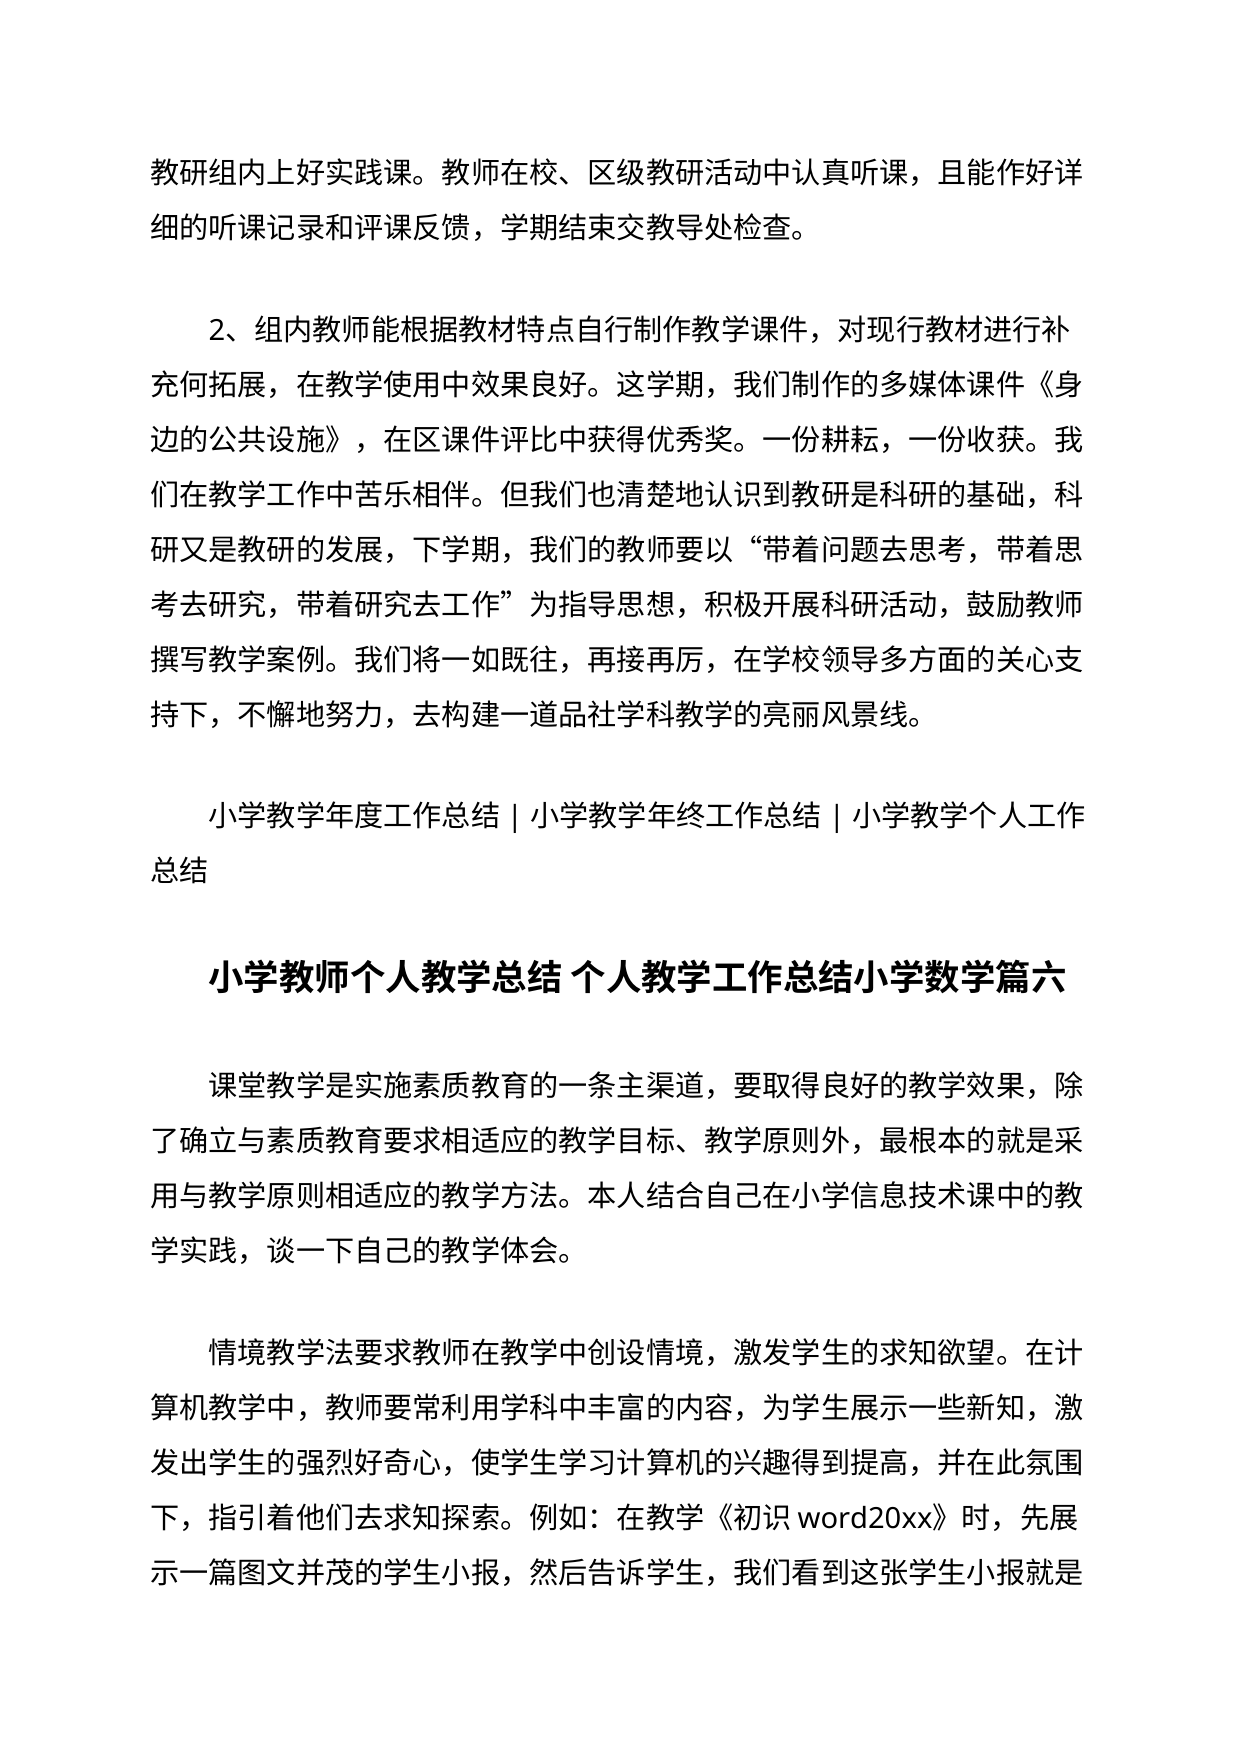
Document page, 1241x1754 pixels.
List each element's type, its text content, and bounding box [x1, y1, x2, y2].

text 小学教师个人教学总结 个人教学工作总结小学数学篇六 [150, 949, 1090, 1001]
text 课堂教学是实施素质教育的一条主渠道，要取得良好的教学效果，除了确立与素质教育要求相适应的教学目标、教学原则外，最根本的就是采用与教学原则相适应的教学方法。本人结合自己在小学信息技术课中的教学实践，谈一下自己的教学体会。 [150, 1063, 1090, 1270]
text 2、组内教师能根据教材特点自行制作教学课件，对现行教材进行补充何拓展，在教学使用中效果良好。这学期，我们制作的多媒体课件《身边的公共设施》，在区课件评比中获得优秀奖。一份耕耘，一份收获。我们在教学工作中苦乐相伴。但我们也清楚地认识到教研是科研的基础，科研又是教研的发展，下学期，我们的教师要以“带着问题去思考，带着思考去研究，带着研究去工作”为指导思想，积极开展科研活动，鼓励教师撰写教学案例。我们将一如既往，再接再厉，在学校领导多方面的关心支持下，不懈地努力，去构建一道品社学科教学的亮丽风景线。 [150, 307, 1090, 733]
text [150, 150, 1090, 247]
text 小学教学年度工作总结 | 小学教学年终工作总结 | 小学教学个人工作总结 [150, 793, 1090, 890]
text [150, 1329, 1090, 1591]
